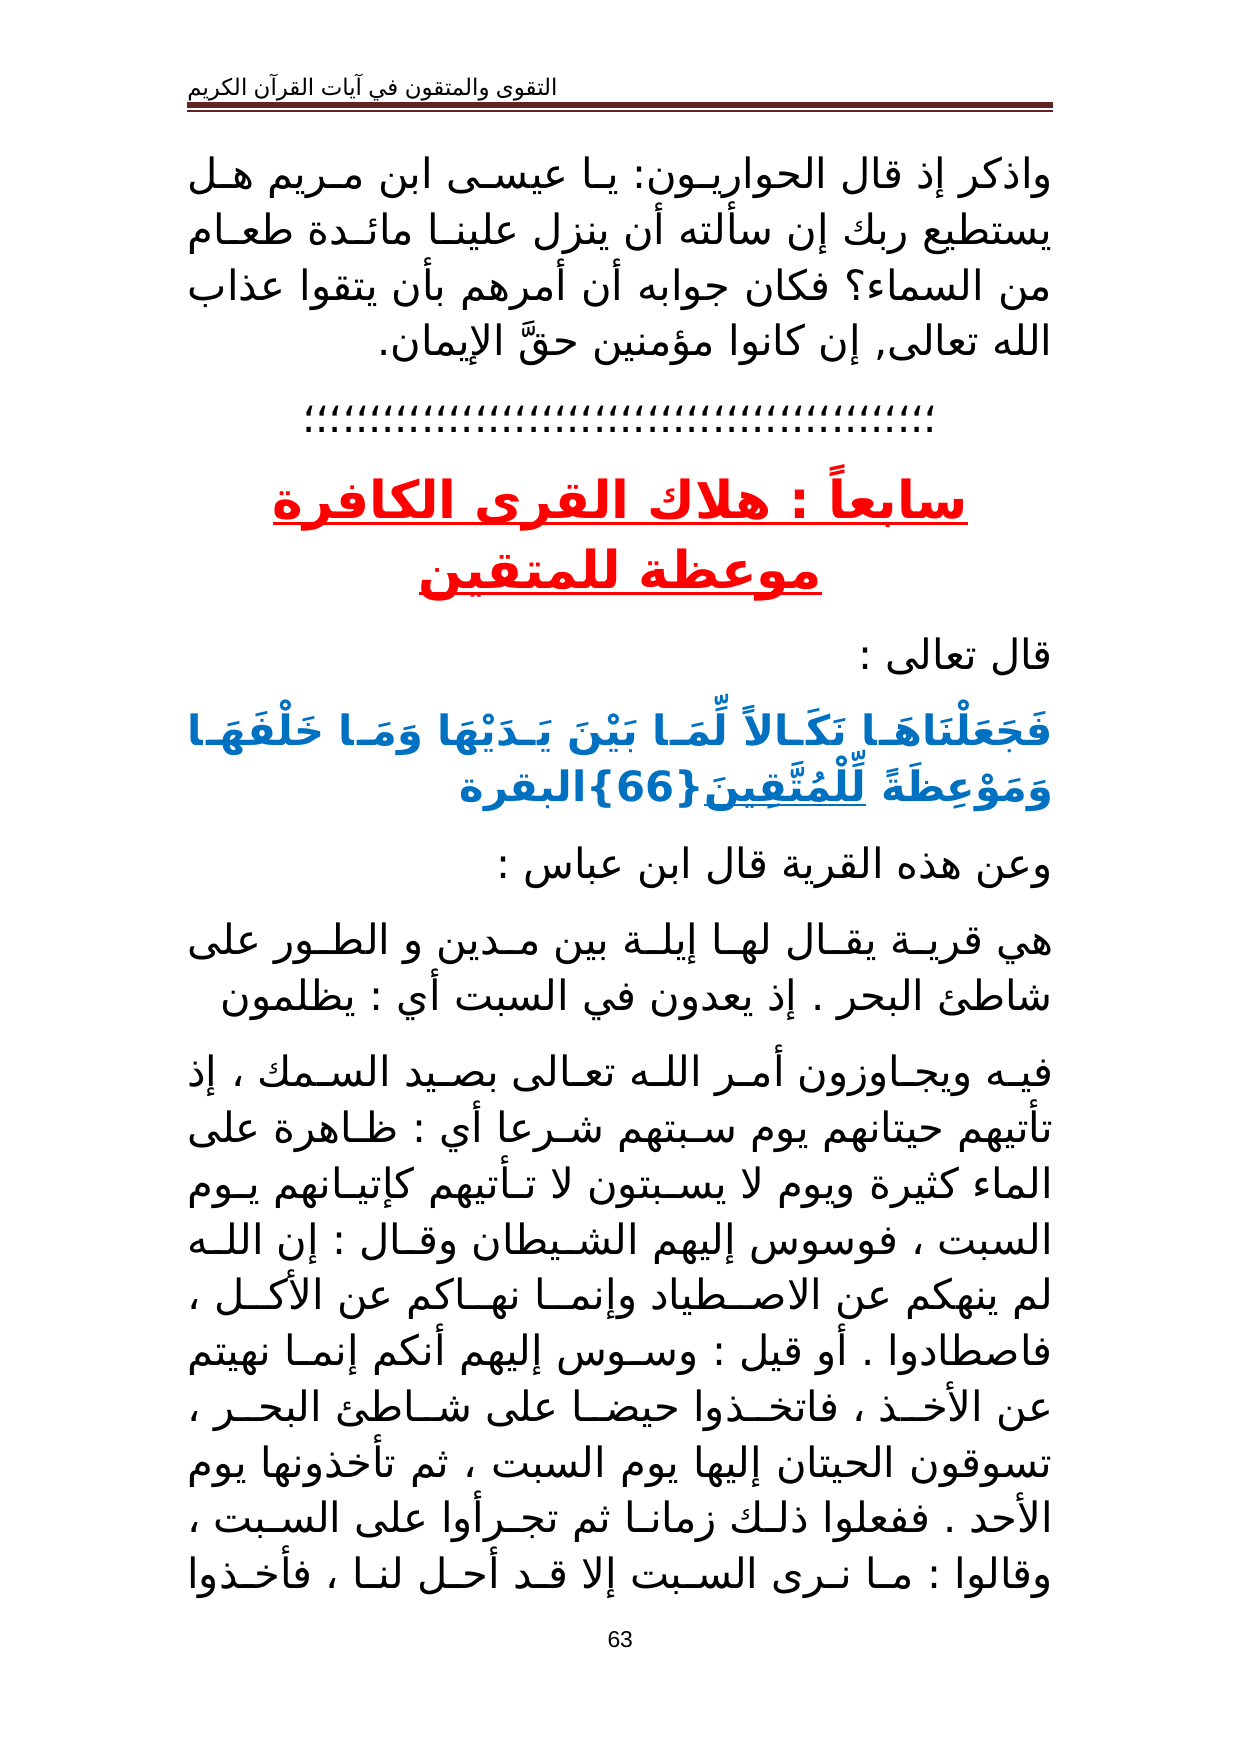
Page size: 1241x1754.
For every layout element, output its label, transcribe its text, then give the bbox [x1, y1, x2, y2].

text سابعاً : هلاك القرى الكافرة موعظة للمتقين [187, 470, 1053, 601]
text ؛؛؛؛؛؛؛؛؛؛؛؛؛؛؛؛؛؛؛؛؛؛؛؛؛؛؛؛؛؛؛؛؛؛؛؛؛؛؛؛؛؛؛؛؛؛؛؛ [187, 394, 1053, 442]
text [187, 1048, 1053, 1598]
text واذكر إذ قال الحواريون: يا عيسى ابن مريم هل يستطيع ربك إن سألته أن ينزل علينا مائدة طعام من السماء؟ فكان جوابه أن أمرهم بأن يتقوا عذاب الله تعالى, إن كانوا مؤمنين حقَّ الإيمان. [187, 150, 1053, 366]
text هي قرية يقال لها إيلة بين مدين و الطور على شاطئ البحر . إذ يعدون في السبت أي : يظلمون [187, 916, 1053, 1020]
text قال تعالى : [187, 631, 1053, 679]
text وعن هذه القرية قال ابن عباس : [187, 839, 1053, 888]
text فَجَعَلْنَاهَا نَكَالاً لِّمَا بَيْنَ يَدَيْهَا وَمَا خَلْفَهَا وَمَوْعِظَةً لِّلْمُتَّقِينَ{66}البقرة [187, 707, 1053, 811]
